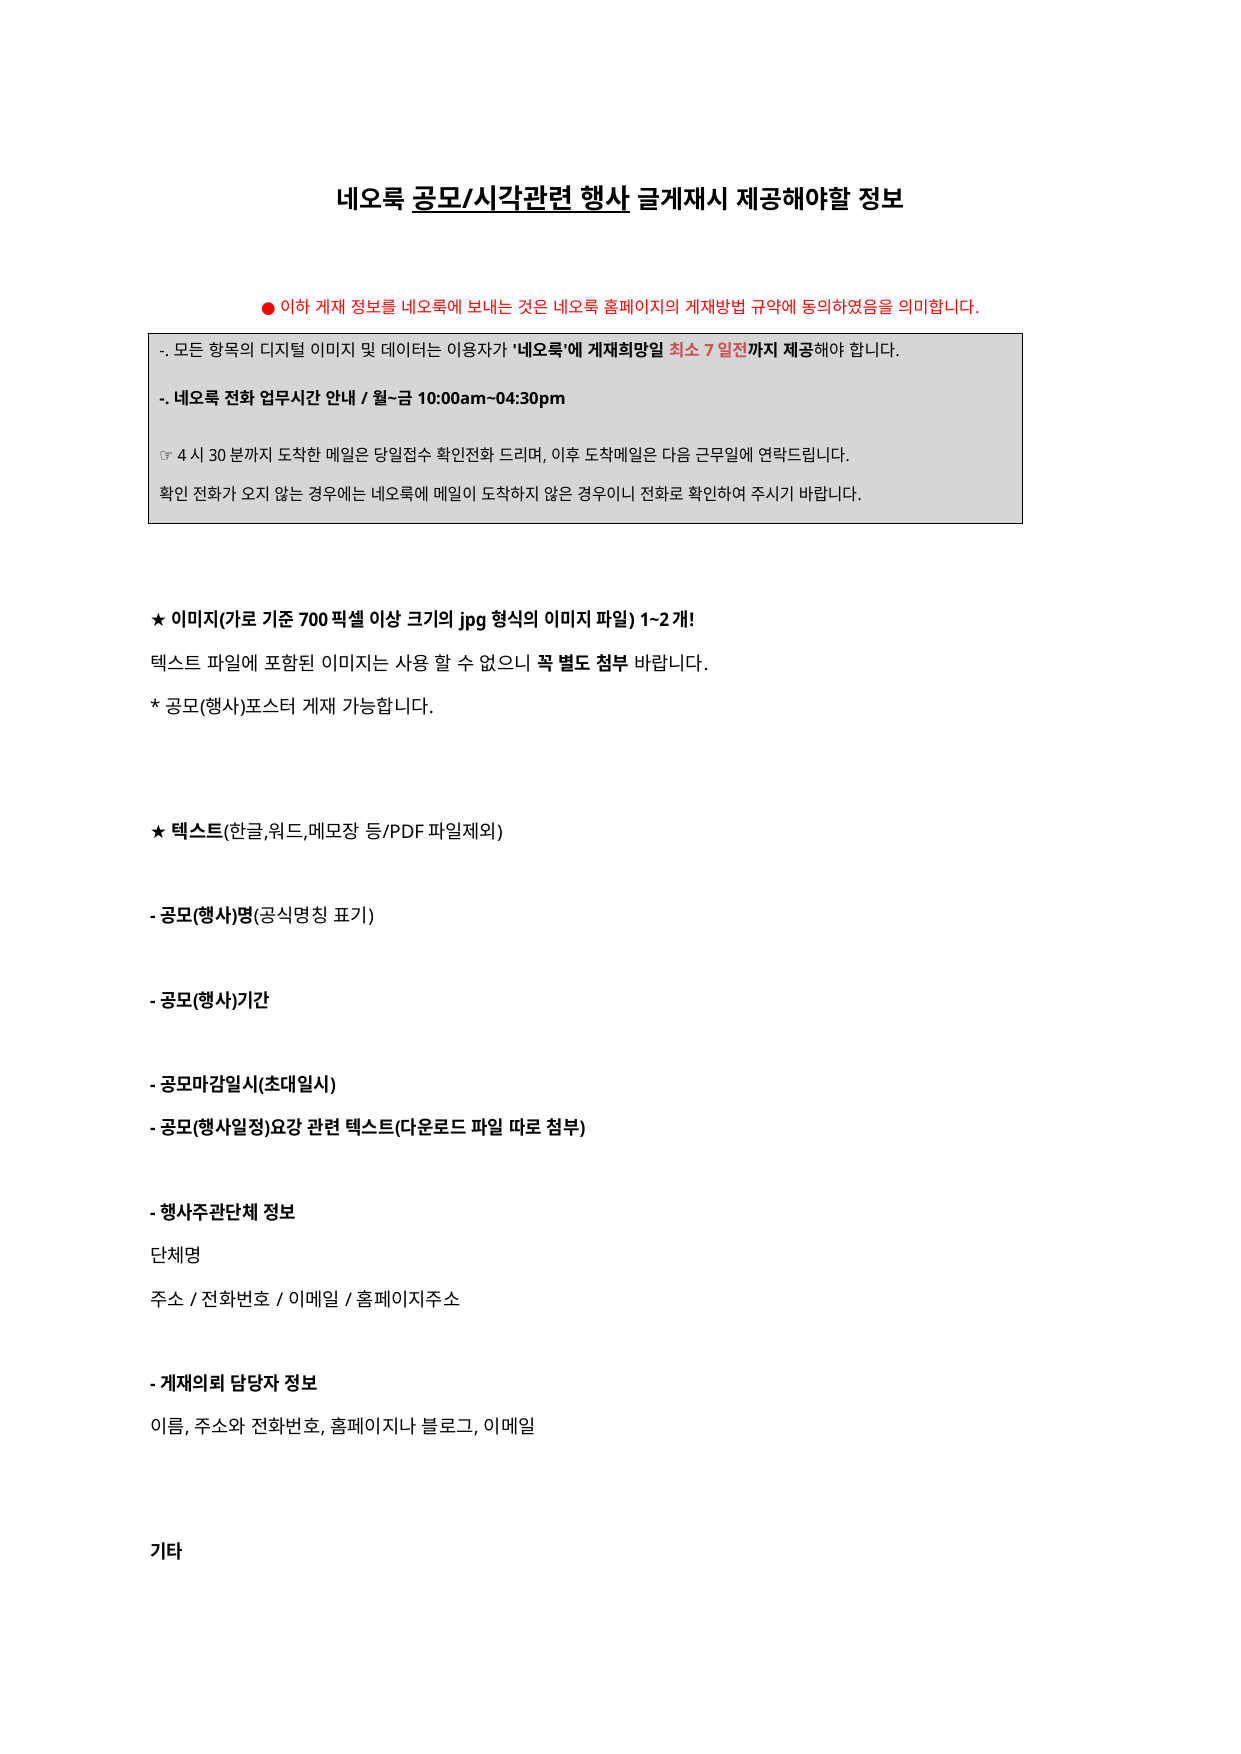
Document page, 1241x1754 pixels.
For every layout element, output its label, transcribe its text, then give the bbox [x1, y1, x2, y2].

text 텍스트 파일에 포함된 이미지는 사용 할 수 없으니 꼭 별도 첨부 바랍니다. [150, 648, 1090, 675]
text 기타 [150, 1537, 1090, 1564]
text - 공모(행사)명(공식명칭 표기) [150, 901, 1090, 928]
text - 행사주관단체 정보 [150, 1197, 1090, 1224]
text - 공모(행사일정)요강 관련 텍스트(다운로드 파일 따로 첨부) [150, 1113, 1090, 1140]
text ★ 이미지(가로 기준 700픽셀 이상 크기의 jpg 형식의 이미지 파일) 1~2개! [150, 605, 1090, 632]
text 네오룩 공모/시각관련 행사 글게재시 제공해야할 정보 [150, 177, 1090, 217]
text 주소 / 전화번호 / 이메일 / 홈페이지주소 [150, 1284, 1090, 1311]
text 단체명 [150, 1241, 1090, 1268]
text ★ 텍스트(한글,워드,메모장 등/PDF파일제외) [150, 817, 1090, 844]
text * 공모(행사)포스터 게재 가능합니다. [150, 692, 1090, 719]
text - 공모(행사)기간 [150, 985, 1090, 1012]
text ● 이하 게재 정보를 네오룩에 보내는 것은 네오룩 홈페이지의 게재방법 규약에 동의하였음을 의미합니다. [150, 294, 1090, 319]
table_header -. 모든 항목의 디지털 이미지 및 데이터는 이용자가 '네오룩'에 게재희망일 최소 7일전까지 제공해야 합니다. -. 네오룩 전화 업무시간 안내 / 월~금 10:00am~04:30pm ☞ 4시 30분까지 도착한 메일은 당일접수 확인전화 드리며, 이후 도착메일은 다음 근무일에 연락드립니다. 확인 전화가 오지 않는 경우에는 네오룩에 메일이 도착하지 않은 경우이니 전화로 확인하여 주시기 바랍니다. [149, 334, 1022, 523]
text - 게재의뢰 담당자 정보 [150, 1368, 1090, 1396]
text 이름, 주소와 전화번호, 홈페이지나 블로그, 이메일 [150, 1412, 1090, 1439]
text - 공모마감일시(초대일시) [150, 1069, 1090, 1097]
